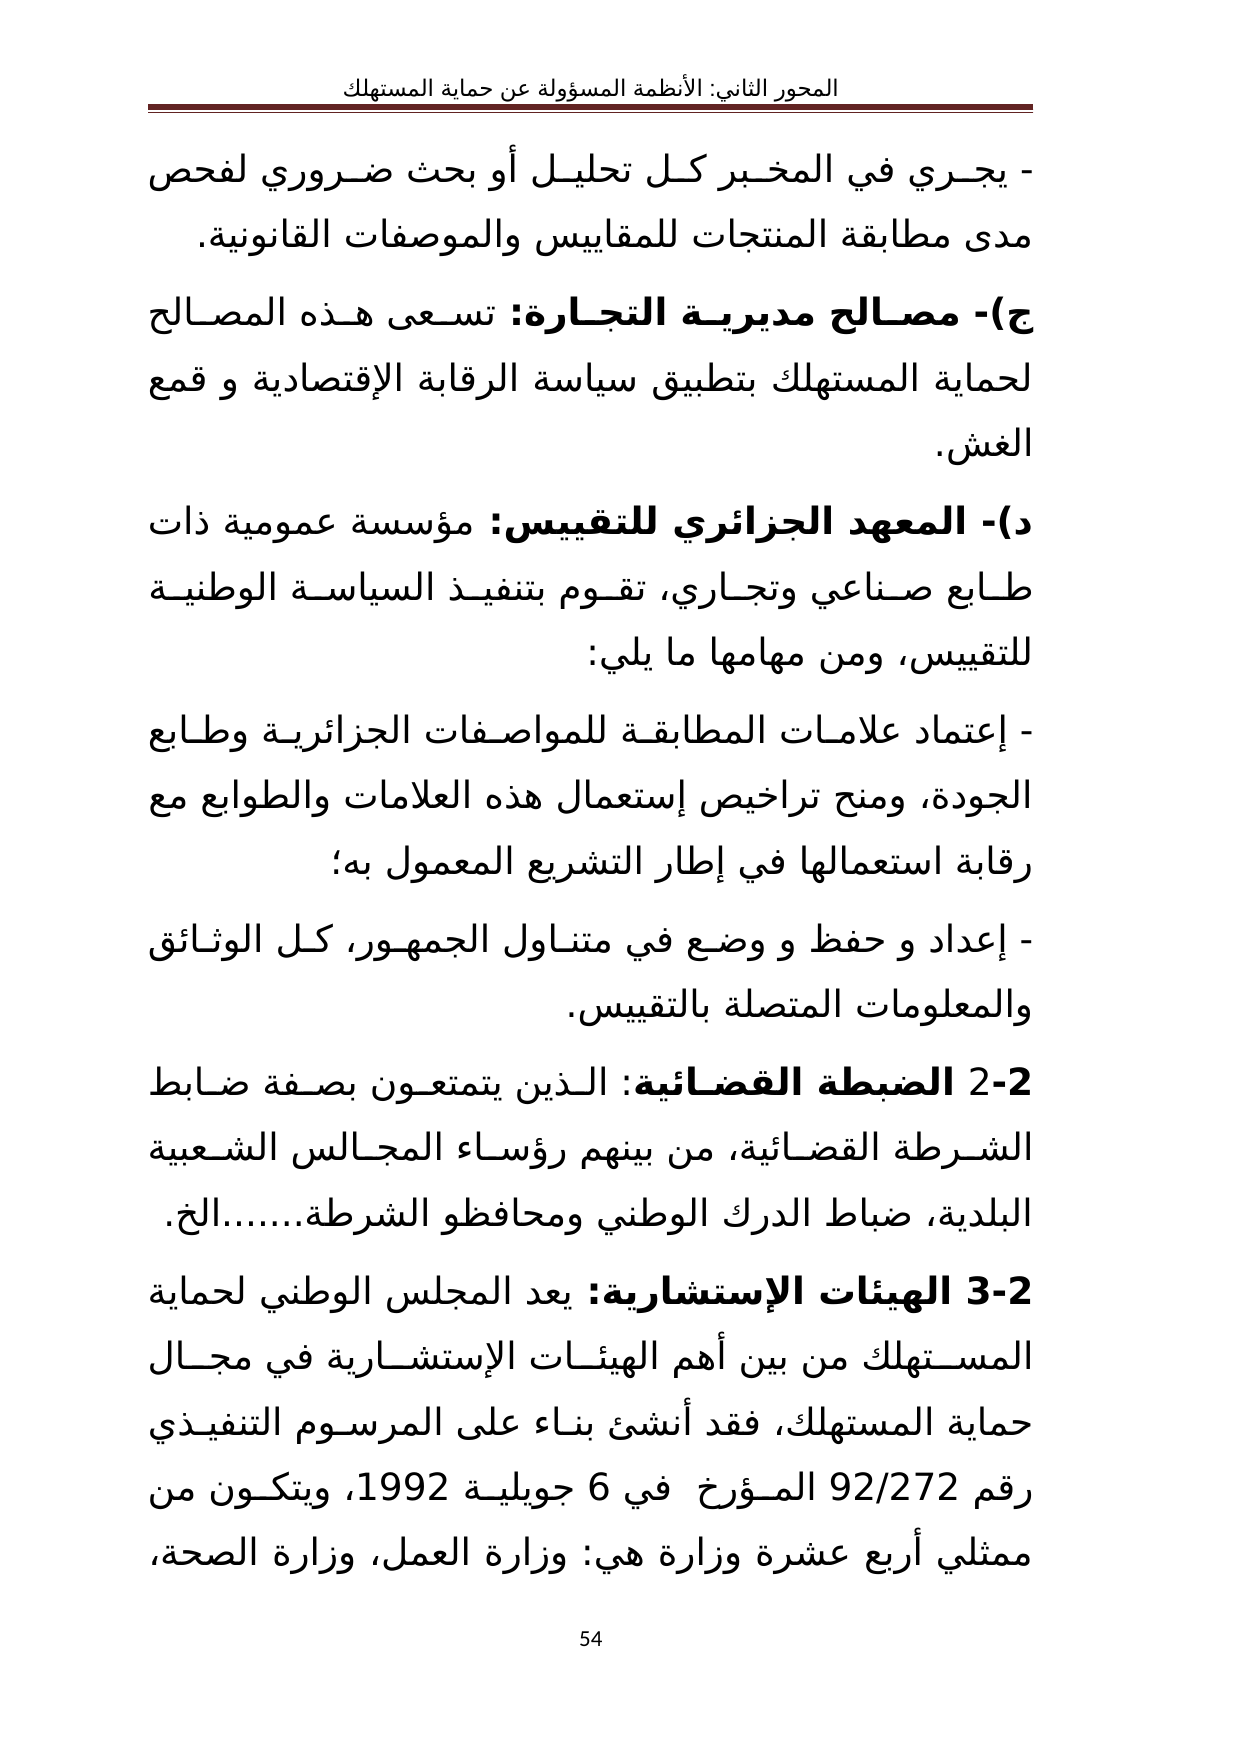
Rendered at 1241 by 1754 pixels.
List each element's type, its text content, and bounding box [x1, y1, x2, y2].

text ج)- مصالح مديرية التجارة: تسعى هذه المصالح لحماية المستهلك بتطبيق سياسة الرقابة الإقتصادية و قمع الغش. [148, 291, 1033, 466]
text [148, 1269, 1033, 1575]
text - إعتماد علامات المطابقة للمواصفات الجزائرية وطابع الجودة، ومنح تراخيص إستعمال هذه العلامات والطوابع مع رقابة استعمالها في إطار التشريع المعمول به؛ [148, 708, 1033, 883]
text - يجري في المخبر كل تحليل أو بحث ضروري لفحص مدى مطابقة المنتجات للمقاييس والموصفات القانونية. [148, 148, 1033, 257]
text 2-2 الضبطة القضائية: الذين يتمتعون بصفة ضابط الشرطة القضائية، من بينهم رؤساء المجالس الشعبية البلدية، ضباط الدرك الوطني ومحافظو الشرطة.......الخ. [148, 1061, 1033, 1235]
text د)- المعهد الجزائري للتقييس: مؤسسة عمومية ذات طابع صناعي وتجاري، تقوم بتنفيذ السياسة الوطنية للتقييس، ومن مهامها ما يلي: [148, 500, 1033, 674]
text - إعداد و حفظ و وضع في متناول الجمهور، كل الوثائق والمعلومات المتصلة بالتقييس. [148, 917, 1033, 1026]
